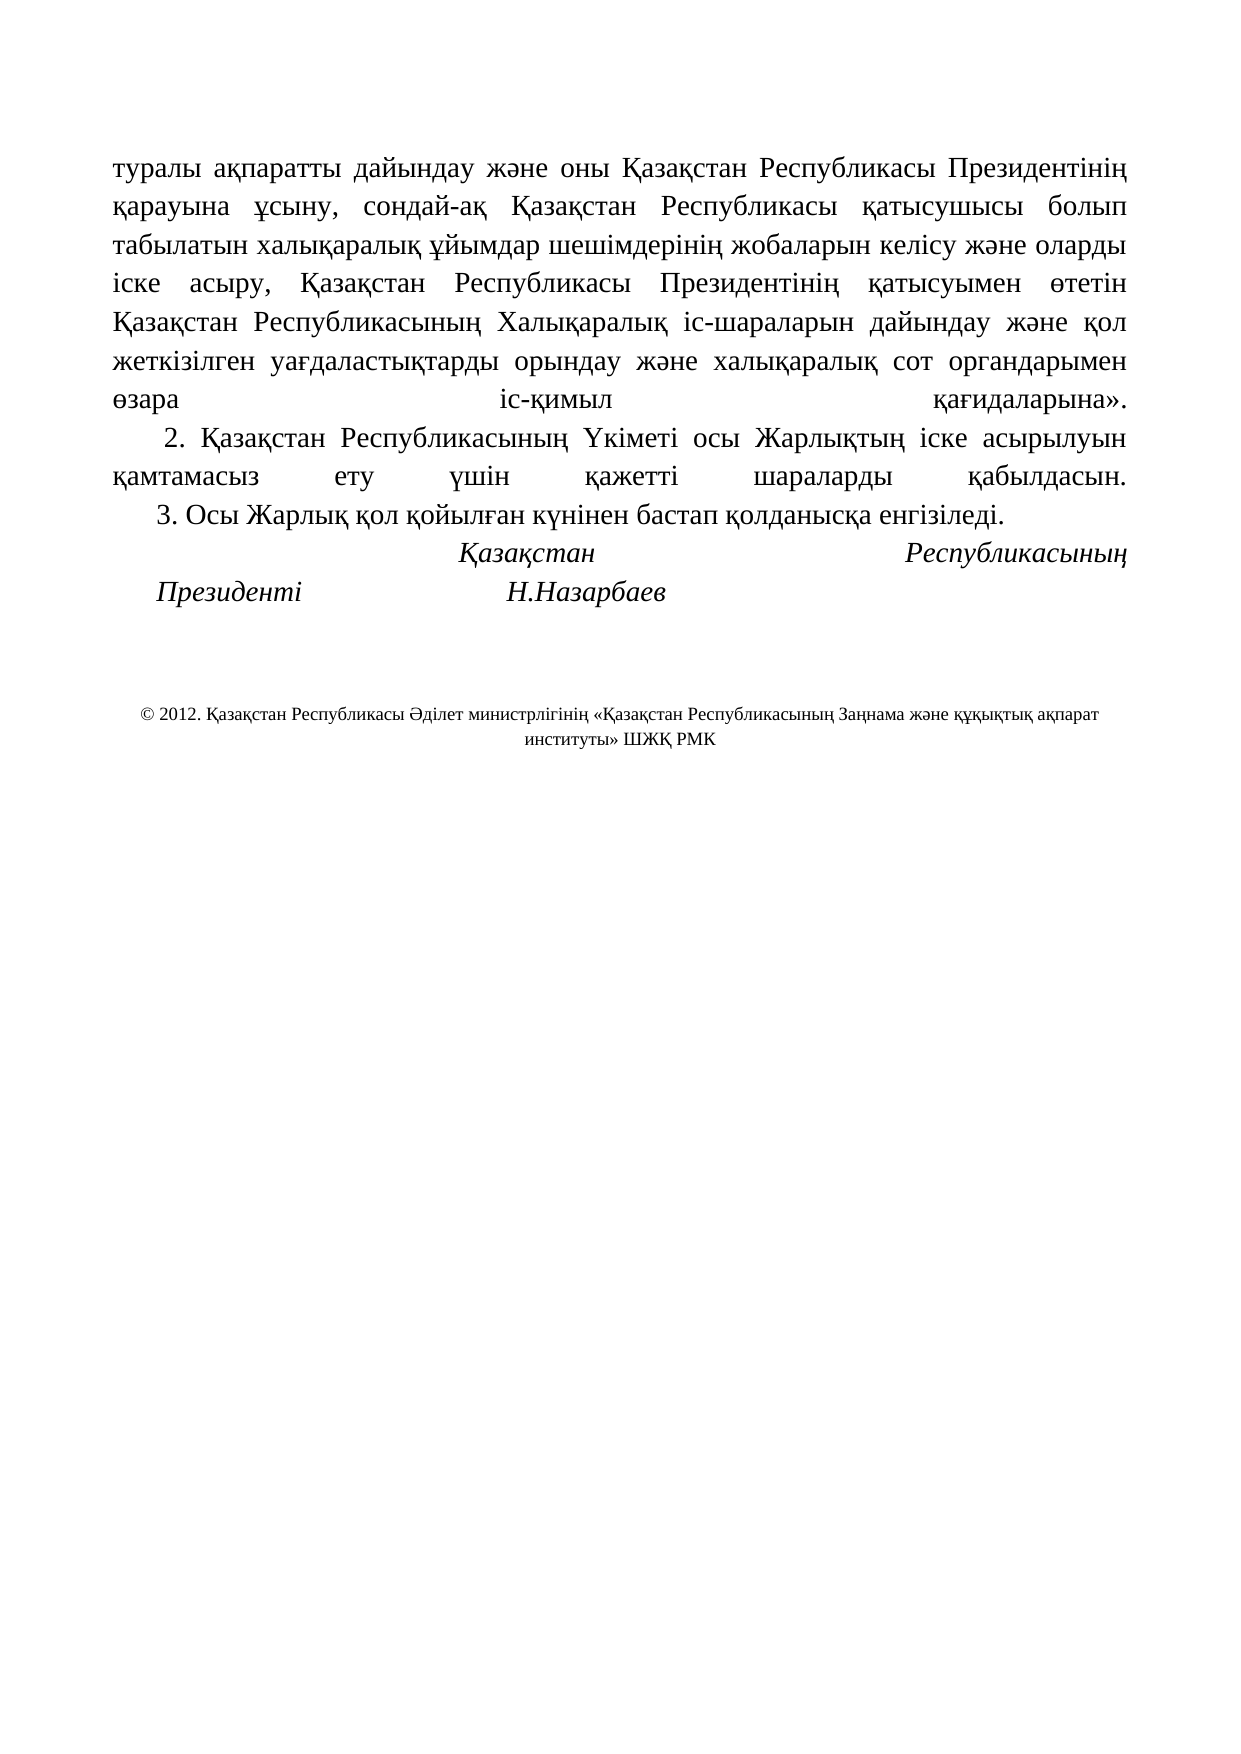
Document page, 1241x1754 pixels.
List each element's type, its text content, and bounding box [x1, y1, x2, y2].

text Қазақстан Республикасының Президенті Н.Назарбаев [112, 535, 1128, 607]
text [112, 150, 1128, 530]
text © 2012. Қазақстан Республикасы Әділет министрлігінің «Қазақстан Республикасының Заңнама және құқықтық ақпарат институты» ШЖҚ РМК [112, 703, 1128, 749]
